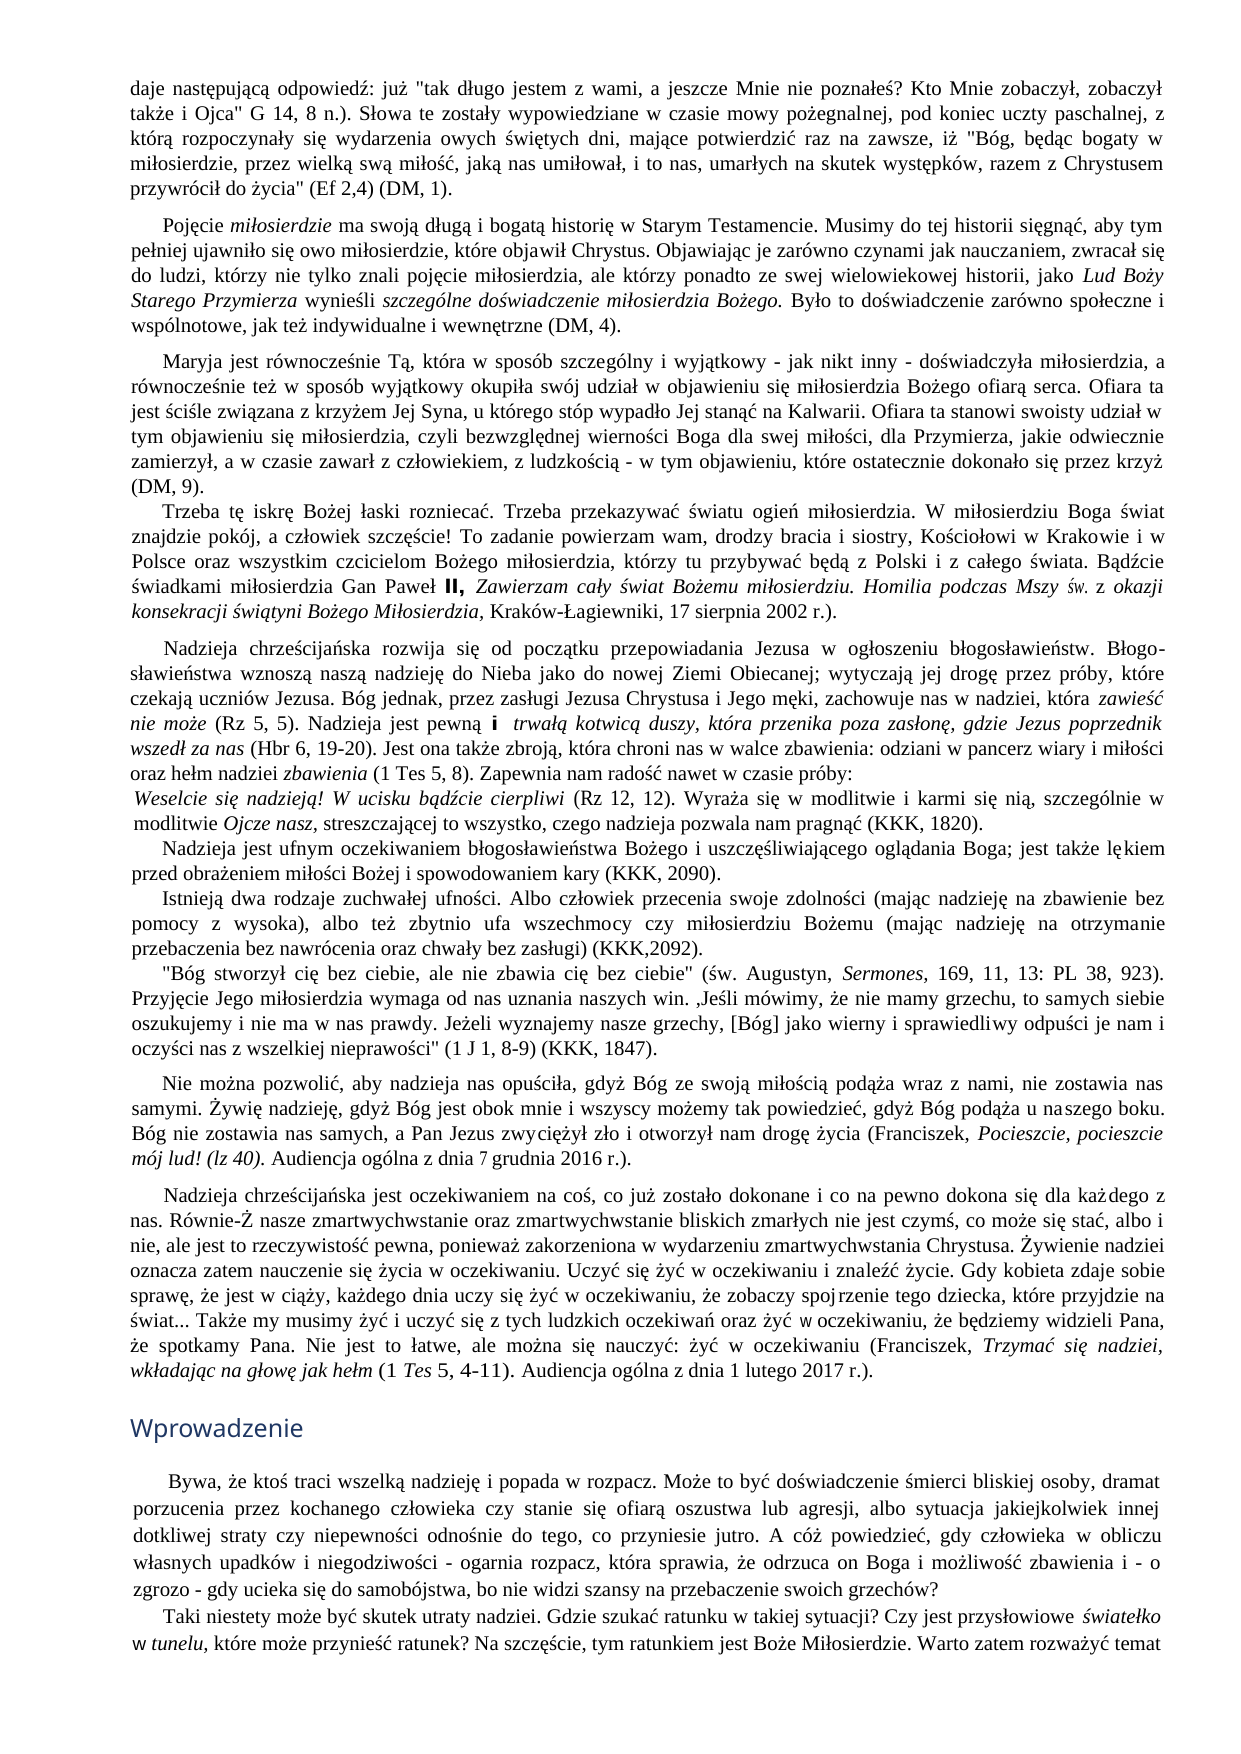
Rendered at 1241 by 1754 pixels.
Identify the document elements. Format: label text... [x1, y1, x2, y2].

text Nadzieja chrześcijańska jest oczekiwaniem na coś, co już zostało dokonane i co na pewno dokona się dla każdego z nas. Równie-Ż nasze zmartwychwstanie oraz zmartwychwstanie bliskich zmarłych nie jest czymś, co może się stać, albo i nie, ale jest to rzeczywistość pewna, ponieważ zakorzeniona w wydarzeniu zmartwychwstania Chrystusa. Żywienie nadziei oznacza zatem nauczenie się życia w oczekiwaniu. Uczyć się żyć w oczekiwaniu i znaleźć życie. Gdy kobieta zdaje sobie sprawę, że jest w ciąży, każdego dnia uczy się żyć w oczekiwaniu, że zobaczy spojrzenie tego dziecka, które przyjdzie na świat... Także my musimy żyć i uczyć się z tych ludzkich oczekiwań oraz żyć w oczekiwaniu, że będziemy widzieli Pana, że spotkamy Pana. Nie jest to łatwe, ale można się nauczyć: żyć w oczekiwaniu (Franciszek, Trzymać się nadziei, wkładając na głowę jak hełm (1 Tes 5, 4-11). Audiencja ogólna z dnia 1 lutego 2017 r.). [130, 1182, 1165, 1382]
text Istnieją dwa rodzaje zuchwałej ufności. Albo człowiek przecenia swoje zdolności (mając nadzieję na zbawienie bez pomocy z wysoka), albo też zbytnio ufa wszechmocy czy miłosierdziu Bożemu (mając nadzieję na otrzymanie przebaczenia bez nawrócenia oraz chwały bez zasługi) (KKK,2092). [131, 885, 1165, 960]
subtitle Wprowadzenie [130, 1410, 1165, 1444]
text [132, 1602, 1163, 1656]
text Maryja jest równocześnie Tą, która w sposób szczególny i wyjątkowy - jak nikt inny - doświadczyła miłosierdzia, a równocześnie też w sposób wyjątkowy okupiła swój udział w objawieniu się miłosierdzia Bożego ofiarą serca. Ofiara ta jest ściśle związana z krzyżem Jej Syna, u którego stóp wypadło Jej stanąć na Kalwarii. Ofiara ta stanowi swoisty udział w tym objawieniu się miłosierdzia, czyli bezwzględnej wierności Boga dla swej miłości, dla Przymierza, jakie odwiecznie zamierzył, a w czasie zawarł z człowiekiem, z ludzkością - w tym objawieniu, które ostatecznie dokonało się przez krzyż (DM, 9). [131, 349, 1165, 499]
text Nie można pozwolić, aby nadzieja nas opuściła, gdyż Bóg ze swoją miłością podąża wraz z nami, nie zostawia nas samymi. Żywię nadzieję, gdyż Bóg jest obok mnie i wszyscy możemy tak powiedzieć, gdyż Bóg podąża u naszego boku. Bóg nie zostawia nas samych, a Pan Jezus zwyciężył zło i otworzył nam drogę życia (Franciszek, Pocieszcie, pocieszcie mój lud! (lz 40). Audiencja ogólna z dnia 7 grudnia 2016 r.). [131, 1071, 1165, 1171]
text "Bóg stworzył cię bez ciebie, ale nie zbawia cię bez ciebie" (św. Augustyn, Sermones, 169, 11, 13: PL 38, 923). Przyjęcie Jego miłosierdzia wymaga od nas uznania naszych win. ,Jeśli mówimy, że nie mamy grzechu, to samych siebie oszukujemy i nie ma w nas prawdy. Jeżeli wyznajemy nasze grzechy, [Bóg] jako wierny i sprawiedliwy odpuści je nam i oczyści nas z wszelkiej nieprawości" (1 J 1, 8-9) (KKK, 1847). [131, 961, 1165, 1061]
text Nadzieja chrześcijańska rozwija się od początku przepowiadania Jezusa w ogłoszeniu błogosławieństw. Błogosławieństwa wznoszą naszą nadzieję do Nieba jako do nowej Ziemi Obiecanej; wytyczają jej drogę przez próby, które czekają uczniów Jezusa. Bóg jednak, przez zasługi Jezusa Chrystusa i Jego męki, zachowuje nas w nadziei, która zawieść nie może (Rz 5, 5). Nadzieja jest pewną i trwałą kotwicą duszy, która przenika poza zasłonę, gdzie Jezus poprzednik wszedł za nas (Hbr 6, 19-20). Jest ona także zbroją, która chroni nas w walce zbawienia: odziani w pancerz wiary i miłości oraz hełm nadziei zbawienia (1 Tes 5, 8). Zapewnia nam radość nawet w czasie próby: [130, 635, 1165, 785]
text Nadzieja jest ufnym oczekiwaniem błogosławieństwa Bożego i uszczęśliwiającego oglądania Boga; jest także lękiem przed obrażeniem miłości Bożej i spowodowaniem kary (KKK, 2090). [131, 835, 1165, 885]
text Trzeba tę iskrę Bożej łaski rozniecać. Trzeba przekazywać światu ogień miłosierdzia. W miłosierdziu Boga świat znajdzie pokój, a człowiek szczęście! To zadanie powierzam wam, drodzy bracia i siostry, Kościołowi w Krakowie i w Polsce oraz wszystkim czcicielom Bożego miłosierdzia, którzy tu przybywać będą z Polski i z całego świata. Bądźcie świadkami miłosierdzia Gan Paweł II, Zawierzam cały świat Bożemu miłosierdziu. Homilia podczas Mszy św. z okazji konsekracji świątyni Bożego Miłosierdzia, Kraków-Łagiewniki, 17 sierpnia 2002 r.). [131, 499, 1165, 624]
text Weselcie się nadzieją! W ucisku bądźcie cierpliwi (Rz 12, 12). Wyraża się w modlitwie i karmi się nią, szczególnie w modlitwie Ojcze nasz, streszczającej to wszystko, czego nadzieja pozwala nam pragnąć (KKK, 1820). [133, 785, 1165, 835]
text Pojęcie miłosierdzie ma swoją długą i bogatą historię w Starym Testamencie. Musimy do tej historii sięgnąć, aby tym pełniej ujawniło się owo miłosierdzie, które objawił Chrystus. Objawiając je zarówno czynami jak nauczaniem, zwracał się do ludzi, którzy nie tylko znali pojęcie miłosierdzia, ale którzy ponadto ze swej wielowiekowej historii, jako Lud Boży Starego Przymierza wynieśli szczególne doświadczenie miłosierdzia Bożego. Było to doświadczenie zarówno społeczne i wspólnotowe, jak też indywidualne i wewnętrzne (DM, 4). [131, 212, 1165, 337]
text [130, 75, 1165, 200]
text Bywa, że ktoś traci wszelką nadzieję i popada w rozpacz. Może to być doświadczenie śmierci bliskiej osoby, dramat porzucenia przez kochanego człowieka czy stanie się ofiarą oszustwa lub agresji, albo sytuacja jakiejkolwiek innej dotkliwej straty czy niepewności odnośnie do tego, co przyniesie jutro. A cóż powiedzieć, gdy człowieka w obliczu własnych upadków i niegodziwości - ogarnia rozpacz, która sprawia, że odrzuca on Boga i możliwość zbawienia i - o zgrozo - gdy ucieka się do samobójstwa, bo nie widzi szansy na przebaczenie swoich grzechów? [133, 1467, 1162, 1602]
